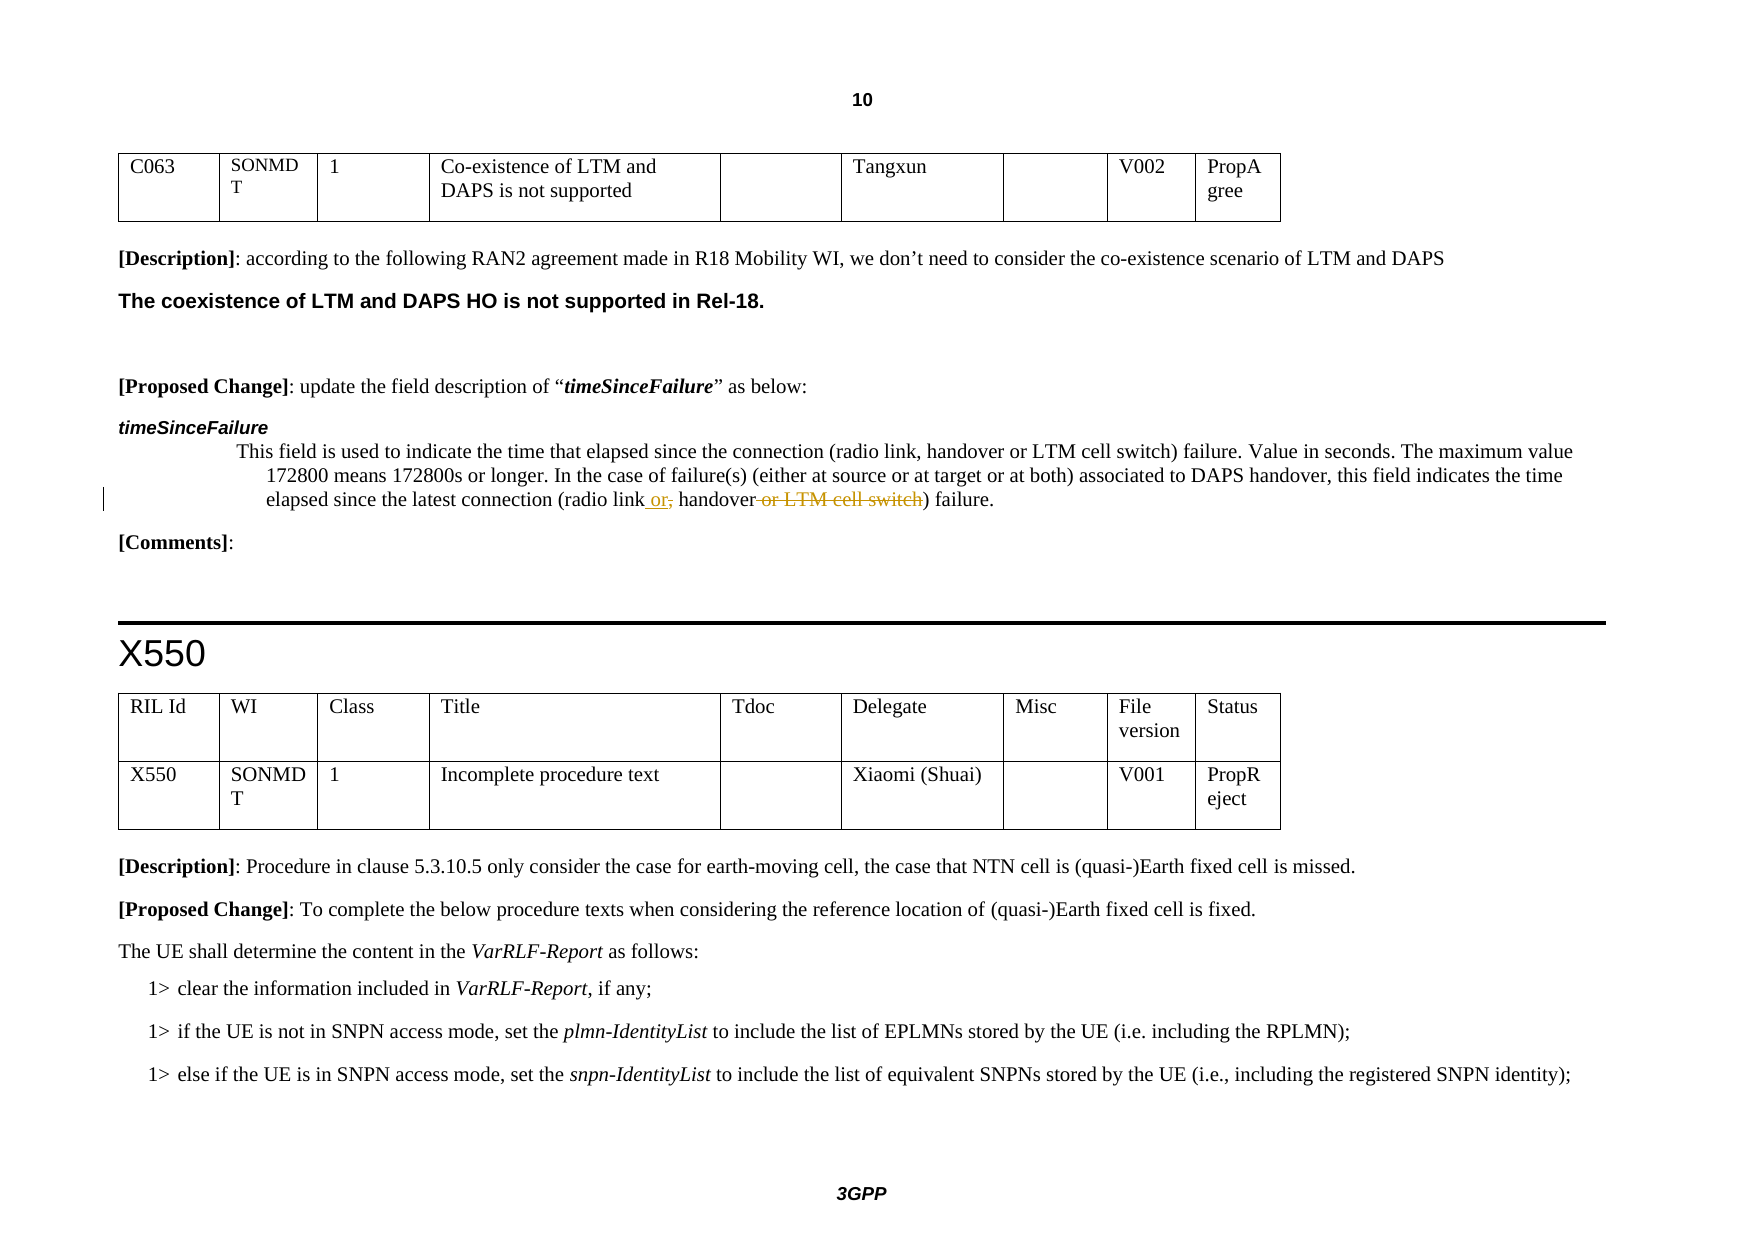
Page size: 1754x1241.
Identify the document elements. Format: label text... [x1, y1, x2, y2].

table_cell [1004, 154, 1107, 221]
table_cell PropReject [1196, 762, 1280, 828]
table_cell X550 [119, 762, 219, 828]
text 1> clear the information included in VarRLF-Report, if any; [148, 976, 1606, 1000]
text This field is used to indicate the time that elapsed since the connection (radio link, handover or LTM cell switch) failure. Value in seconds. The maximum value 172800 means 172800s or longer. In the case of failure(s) (either at source or at target or at both) associated to DAPS handover, this field indicates the time elapsed since the latest connection (radio link handover) failure. [236, 439, 1606, 511]
table_header Tdoc [721, 694, 841, 761]
text timeSinceFailure [118, 417, 1606, 439]
text [Proposed Change]: update the field description of “timeSinceFailure” as below: [118, 374, 1606, 398]
table_header Title [430, 694, 720, 761]
table_header Class [318, 694, 429, 761]
table_cell Incomplete procedure text [430, 762, 720, 828]
text [Proposed Change]: To complete the below procedure texts when considering the reference location of (quasi-)Earth fixed cell is fixed. [118, 896, 1606, 921]
table_cell V002 [1108, 154, 1195, 221]
table_header RIL Id [119, 694, 219, 761]
text The coexistence of LTM and DAPS HO is not supported in Rel-18. [118, 289, 1606, 313]
table_cell Xiaomi (Shuai) [842, 762, 1003, 828]
table_cell V001 [1108, 762, 1195, 828]
table_cell [721, 762, 841, 828]
table_cell SONMDT [220, 762, 317, 828]
text [Description]: according to the following RAN2 agreement made in R18 Mobility WI, we don’t need to consider the co-existence scenario of LTM and DAPS [118, 222, 1606, 270]
table_cell Co-existence of LTM and DAPS is not supported [430, 154, 720, 221]
table_cell C063 [119, 154, 219, 221]
text [Description]: Procedure in clause 5.3.10.5 only consider the case for earth-moving cell, the case that NTN cell is (quasi-)Earth fixed cell is missed. [118, 829, 1606, 878]
table_header Misc [1004, 694, 1107, 761]
table_cell Tangxun [842, 154, 1003, 221]
text [Comments]: [118, 529, 1606, 554]
table_cell SONMDT [220, 154, 317, 221]
table_cell [1004, 762, 1107, 828]
text The UE shall determine the content in the VarRLF-Report as follows: [118, 939, 1606, 963]
text 1> if the UE is not in SNPN access mode, set the plmn-IdentityList to include the list of EPLMNs stored by the UE (i.e. including the RPLMN); [148, 1019, 1606, 1043]
table_header Status [1196, 694, 1280, 761]
table_cell [721, 154, 841, 221]
table_cell 1 [318, 154, 429, 221]
table_cell PropAgree [1196, 154, 1280, 221]
table_header WI [220, 694, 317, 761]
text 1> else if the UE is in SNPN access mode, set the snpn-IdentityList to include the list of equivalent SNPNs stored by the UE (i.e., including the registered SNPN identity); [148, 1061, 1606, 1086]
table_cell 1 [318, 762, 429, 828]
table_header Delegate [842, 694, 1003, 761]
table_header File version [1108, 694, 1195, 761]
subtitle X550 [118, 625, 1606, 674]
